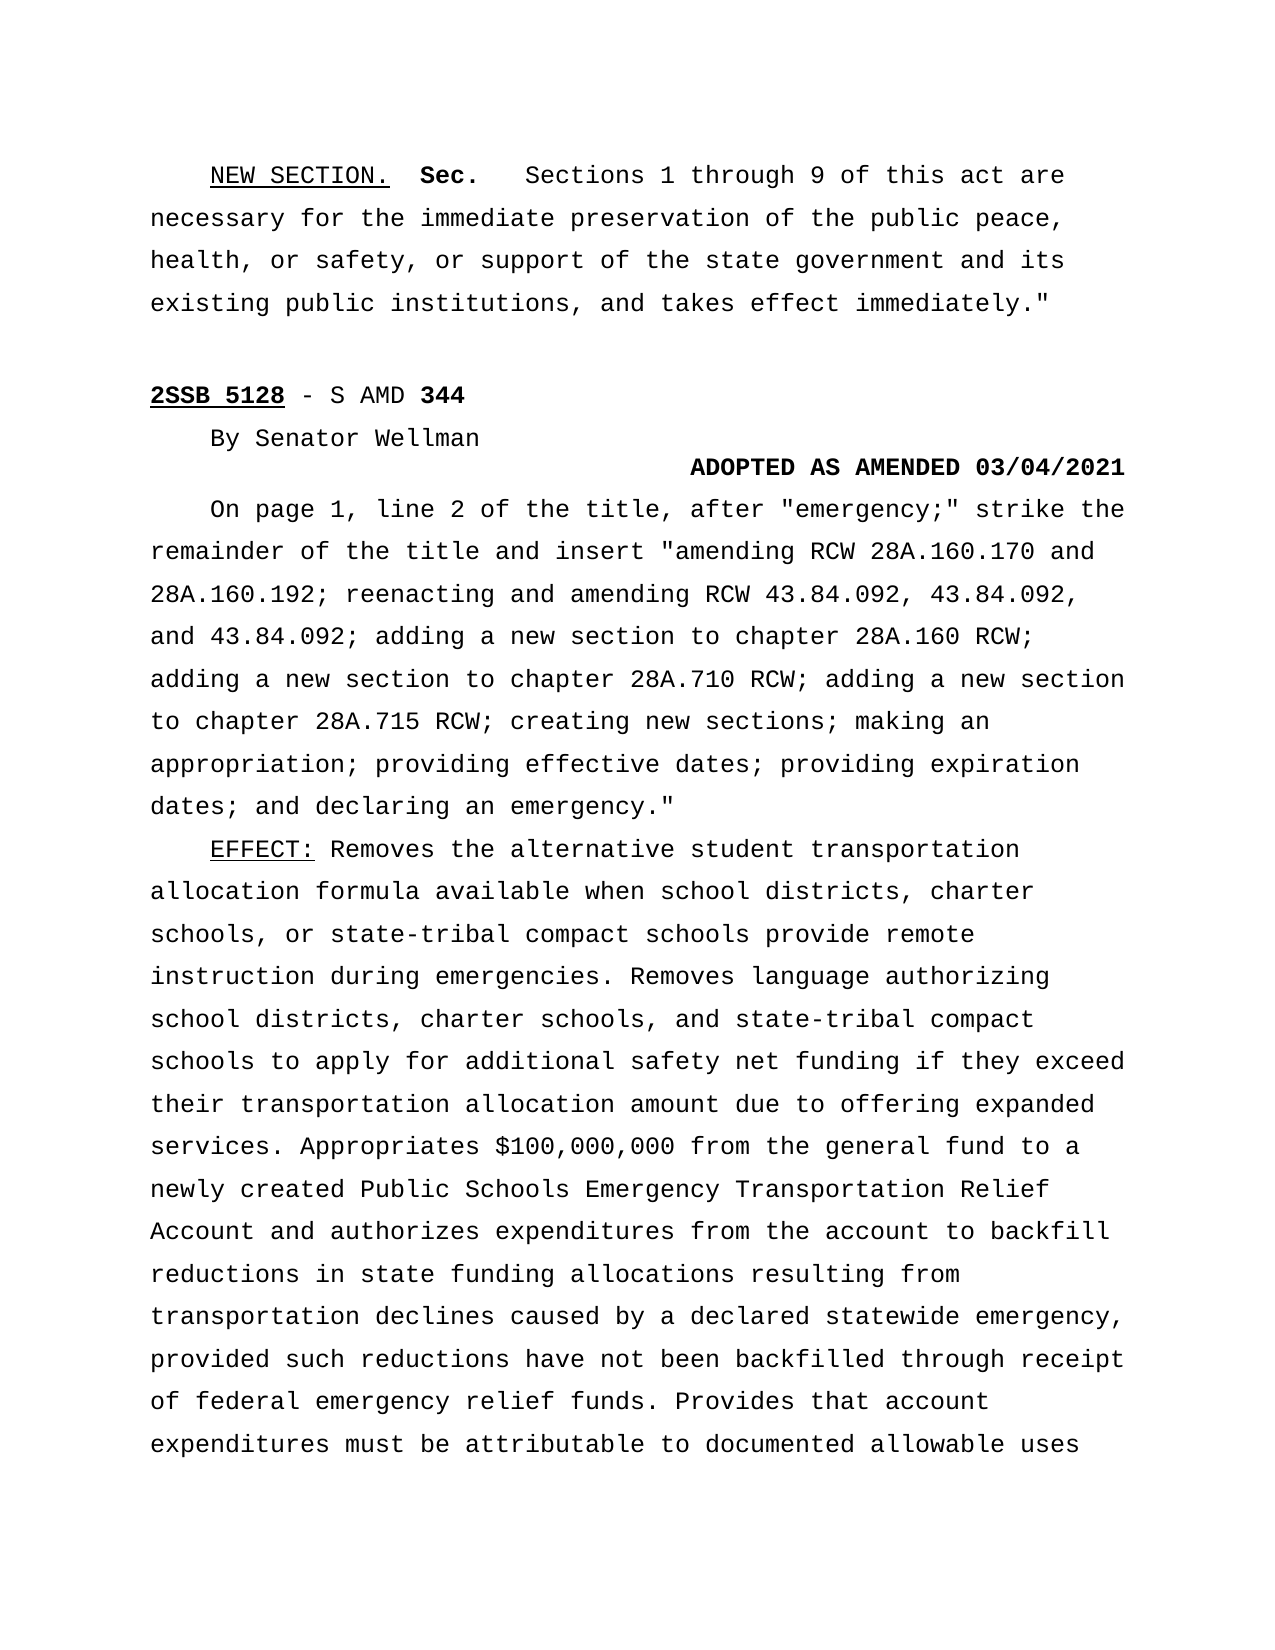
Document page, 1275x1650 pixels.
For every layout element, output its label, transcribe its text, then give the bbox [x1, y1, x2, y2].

text 2SSB 5128 - S AMD 344 [150, 370, 1125, 412]
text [150, 823, 1125, 1461]
text ADOPTED AS AMENDED 03/04/2021 [150, 455, 1125, 483]
text On page 1, line 2 of the title, after "emergency;" strike the remainder of the title and insert "amending RCW 28A.160.170 and 28A.160.192; reenacting and amending RCW 43.84.092, 43.84.092, and 43.84.092; adding a new section to chapter 28A.160 RCW; adding a new section to chapter 28A.710 RCW; adding a new section to chapter 28A.715 RCW; creating new sections; making an appropriation; providing effective dates; providing expiration dates; and declaring an emergency." [150, 483, 1125, 823]
text By Senator Wellman [150, 412, 1125, 455]
text NEW SECTION. Sec. Sections 1 through 9 of this act are necessary for the immediate preservation of the public peace, health, or safety, or support of the state government and its existing public institutions, and takes effect immediately." [150, 150, 1125, 320]
